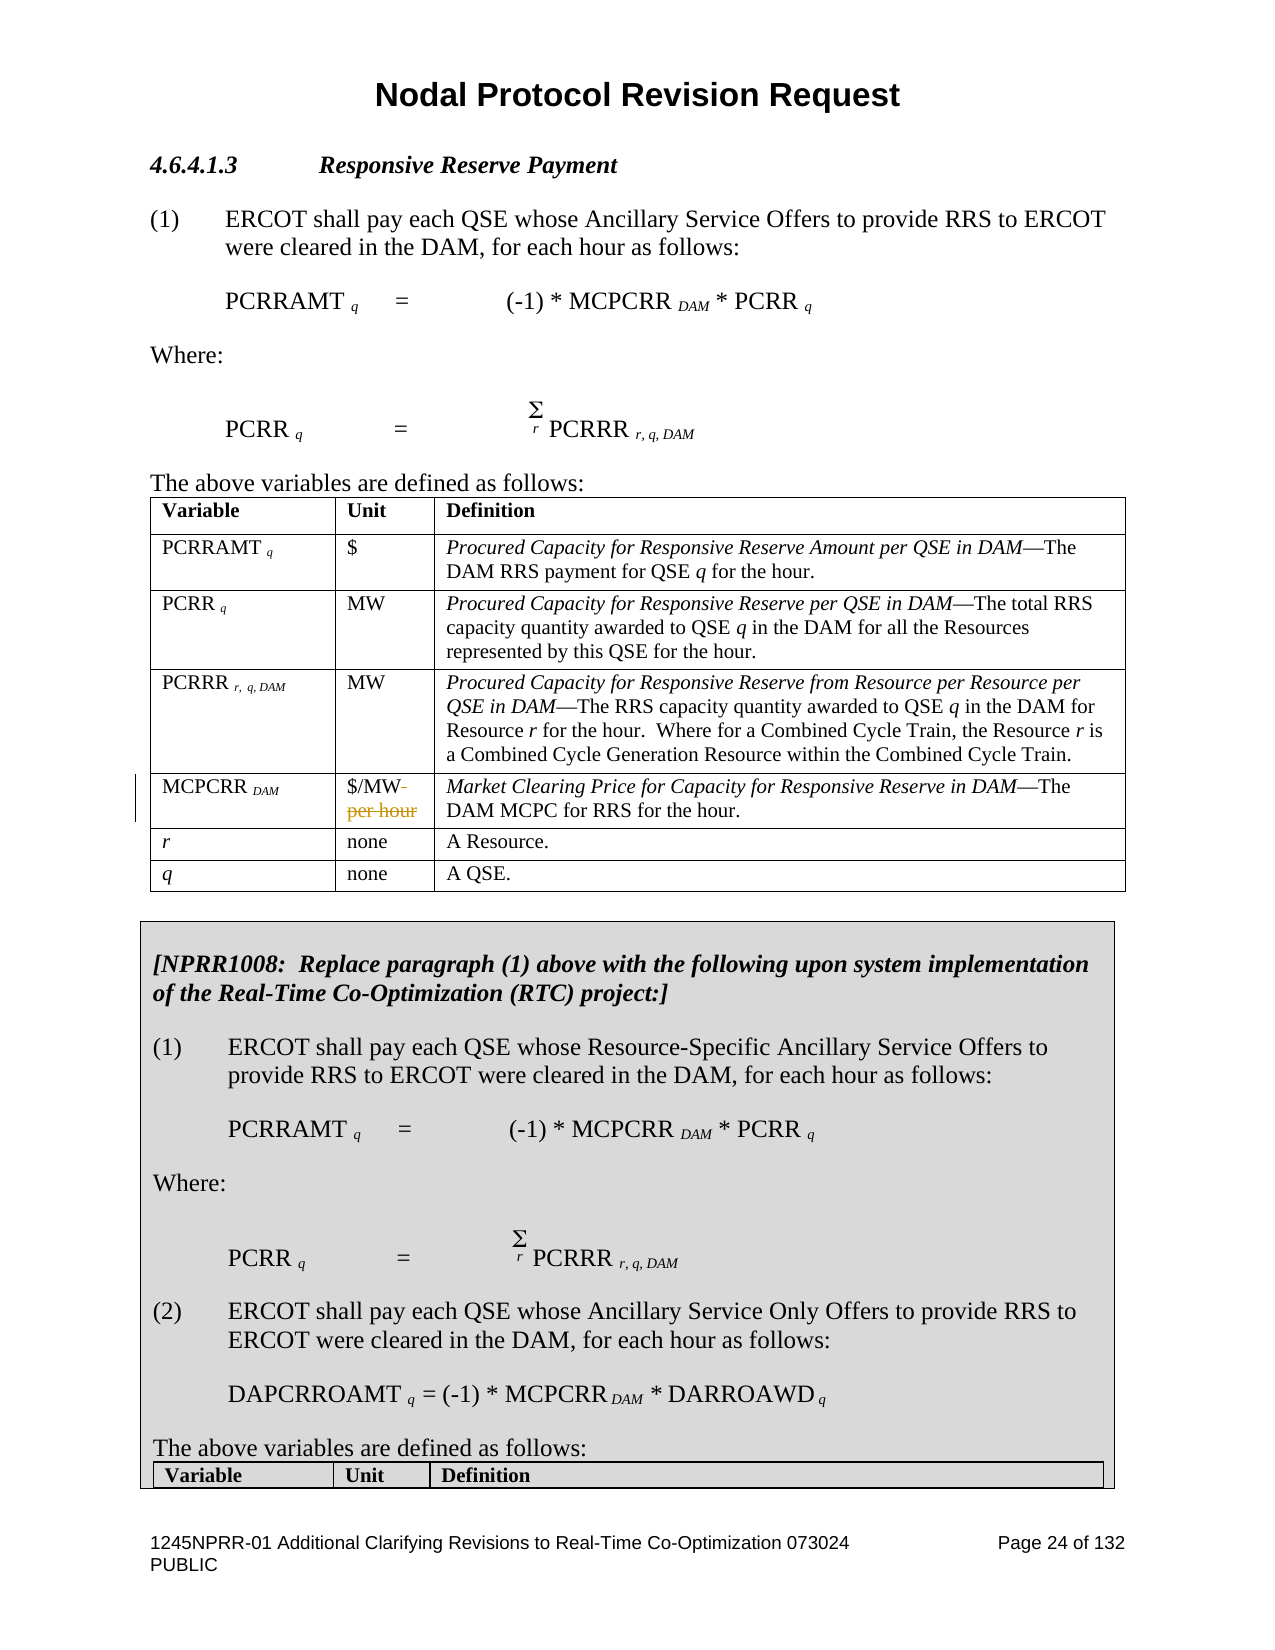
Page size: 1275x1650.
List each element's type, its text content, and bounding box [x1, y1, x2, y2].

table_cell r [151, 829, 335, 859]
table_cell A Resource. [435, 829, 1125, 859]
text PCRRAMT q = (-1) * MCPCRR DAM * PCRR q [225, 286, 1125, 315]
table_cell A QSE. [435, 861, 1125, 891]
table_cell Procured Capacity for Responsive Reserve from Resource per Resource per QSE in DAM—The RRS capacity quantity awarded to QSE q in the DAM for Resource r for the hour. Where for a Combined Cycle Train, the Resource r is a Combined Cycle Generation Resource within the Combined Cycle Train. [435, 670, 1125, 773]
table_cell PCRRR r, q, DAM [151, 670, 335, 773]
table_header Definition [435, 498, 1125, 534]
table_cell $ [336, 535, 434, 590]
table_cell Procured Capacity for Responsive Reserve Amount per QSE in DAM—The DAM RRS payment for QSE q for the hour. [435, 535, 1125, 590]
table_cell Procured Capacity for Responsive Reserve per QSE in DAM—The total RRS capacity quantity awarded to QSE q in the DAM for all the Resources represented by this QSE for the hour. [435, 591, 1125, 669]
text PCRR q = PCRRR r, q, DAM [225, 394, 1125, 443]
text Where: [150, 340, 1125, 369]
table_cell Market Clearing Price for Capacity for Responsive Reserve in DAM—The DAM MCPC for RRS for the hour. [435, 774, 1125, 828]
table_cell none [336, 861, 434, 891]
table_cell none [336, 829, 434, 859]
text (1) ERCOT shall pay each QSE whose Ancillary Service Offers to provide RRS to ERCOT were cleared in the DAM, for each hour as follows: [150, 204, 1125, 261]
text 4.6.4.1.3 Responsive Reserve Payment [150, 150, 1125, 179]
table_header Unit [336, 498, 434, 534]
text The above variables are defined as follows: [150, 468, 1125, 497]
table_cell PCRR q [151, 591, 335, 669]
table_cell MCPCRR DAM [151, 774, 335, 828]
table_cell q [151, 861, 335, 891]
table_cell MW [336, 591, 434, 669]
table_header Variable [151, 498, 335, 534]
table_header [141, 922, 1114, 1488]
table_cell MW [336, 670, 434, 773]
table_cell $/MW [336, 774, 434, 828]
table_cell PCRRAMT q [151, 535, 335, 590]
